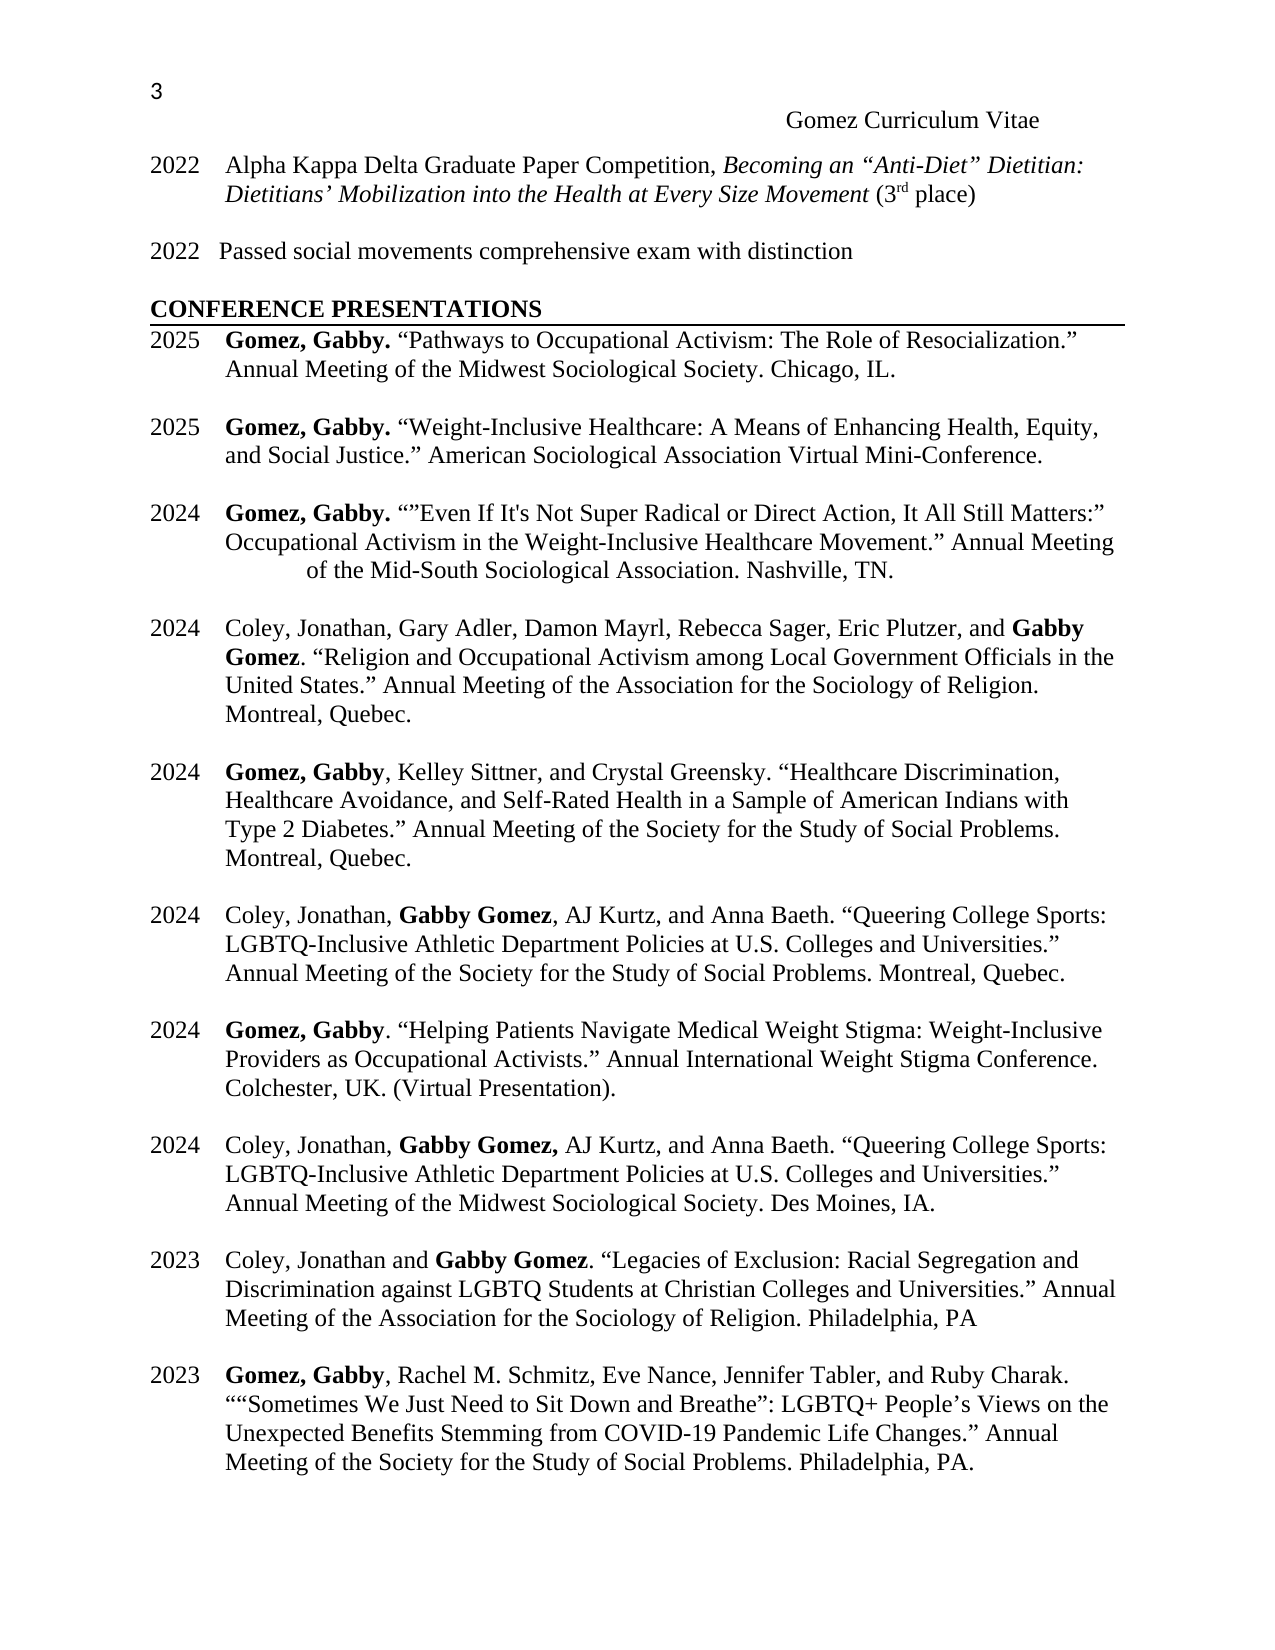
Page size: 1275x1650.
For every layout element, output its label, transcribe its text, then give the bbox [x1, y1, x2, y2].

text 2022 Passed social movements comprehensive exam with distinction [150, 236, 1125, 265]
text 2024 Coley, Jonathan, Gary Adler, Damon Mayrl, Rebecca Sager, Eric Plutzer, and Gabby Gomez. “Religion and Occupational Activism among Local Government Officials in the United States.” Annual Meeting of the Association for the Sociology of Religion. Montreal, Quebec. [150, 613, 1125, 728]
text CONFERENCE PRESENTATIONS [150, 294, 1125, 324]
text 2025 Gomez, Gabby. “Pathways to Occupational Activism: The Role of Resocialization.” Annual Meeting of the Midwest Sociological Society. Chicago, IL. [150, 326, 1125, 383]
text 2024 Gomez, Gabby. “Helping Patients Navigate Medical Weight Stigma: Weight-Inclusive Providers as Occupational Activists.” Annual International Weight Stigma Conference. Colchester, UK. (Virtual Presentation). [150, 1016, 1125, 1102]
text 2025 Gomez, Gabby. “Weight-Inclusive Healthcare: A Means of Enhancing Health, Equity, and Social Justice.” American Sociological Association Virtual Mini-Conference. [150, 412, 1125, 469]
text 2022 Alpha Kappa Delta Graduate Paper Competition, Becoming an “Anti-Diet” Dietitian: Dietitians’ Mobilization into the Health at Every Size Movement (3rd place) [150, 150, 1125, 207]
text 2024 Gomez, Gabby, Kelley Sittner, and Crystal Greensky. “Healthcare Discrimination, Healthcare Avoidance, and Self-Rated Health in a Sample of American Indians with Type 2 Diabetes.” Annual Meeting of the Society for the Study of Social Problems. Montreal, Quebec. [150, 757, 1125, 872]
text 2024 Coley, Jonathan, Gabby Gomez, AJ Kurtz, and Anna Baeth. “Queering College Sports: LGBTQ-Inclusive Athletic Department Policies at U.S. Colleges and Universities.” Annual Meeting of the Society for the Study of Social Problems. Montreal, Quebec. [150, 901, 1125, 987]
text 2023 Coley, Jonathan and Gabby Gomez. “Legacies of Exclusion: Racial Segregation and [150, 1246, 1125, 1274]
text 2023 Gomez, Gabby, Rachel M. Schmitz, Eve Nance, Jennifer Tabler, and Ruby Charak. [150, 1361, 1125, 1389]
text 2024 Gomez, Gabby. “”Even If It's Not Super Radical or Direct Action, It All Still Matters:” Occupational Activism in the Weight-Inclusive Healthcare Movement.” Annual Meeting of the Mid-South Sociological Association. Nashville, TN. [150, 498, 1125, 584]
text 2024 Coley, Jonathan, Gabby Gomez, AJ Kurtz, and Anna Baeth. “Queering College Sports: LGBTQ-Inclusive Athletic Department Policies at U.S. Colleges and Universities.” Annual Meeting of the Midwest Sociological Society. Des Moines, IA. [150, 1131, 1125, 1217]
text ““Sometimes We Just Need to Sit Down and Breathe”: LGBTQ+ People’s Views on the Unexpected Benefits Stemming from COVID-19 Pandemic Life Changes.” Annual Meeting of the Society for the Study of Social Problems. Philadelphia, PA. [225, 1389, 1125, 1476]
text Discrimination against LGBTQ Students at Christian Colleges and Universities.” Annual Meeting of the Association for the Sociology of Religion. Philadelphia, PA [150, 1274, 1125, 1332]
